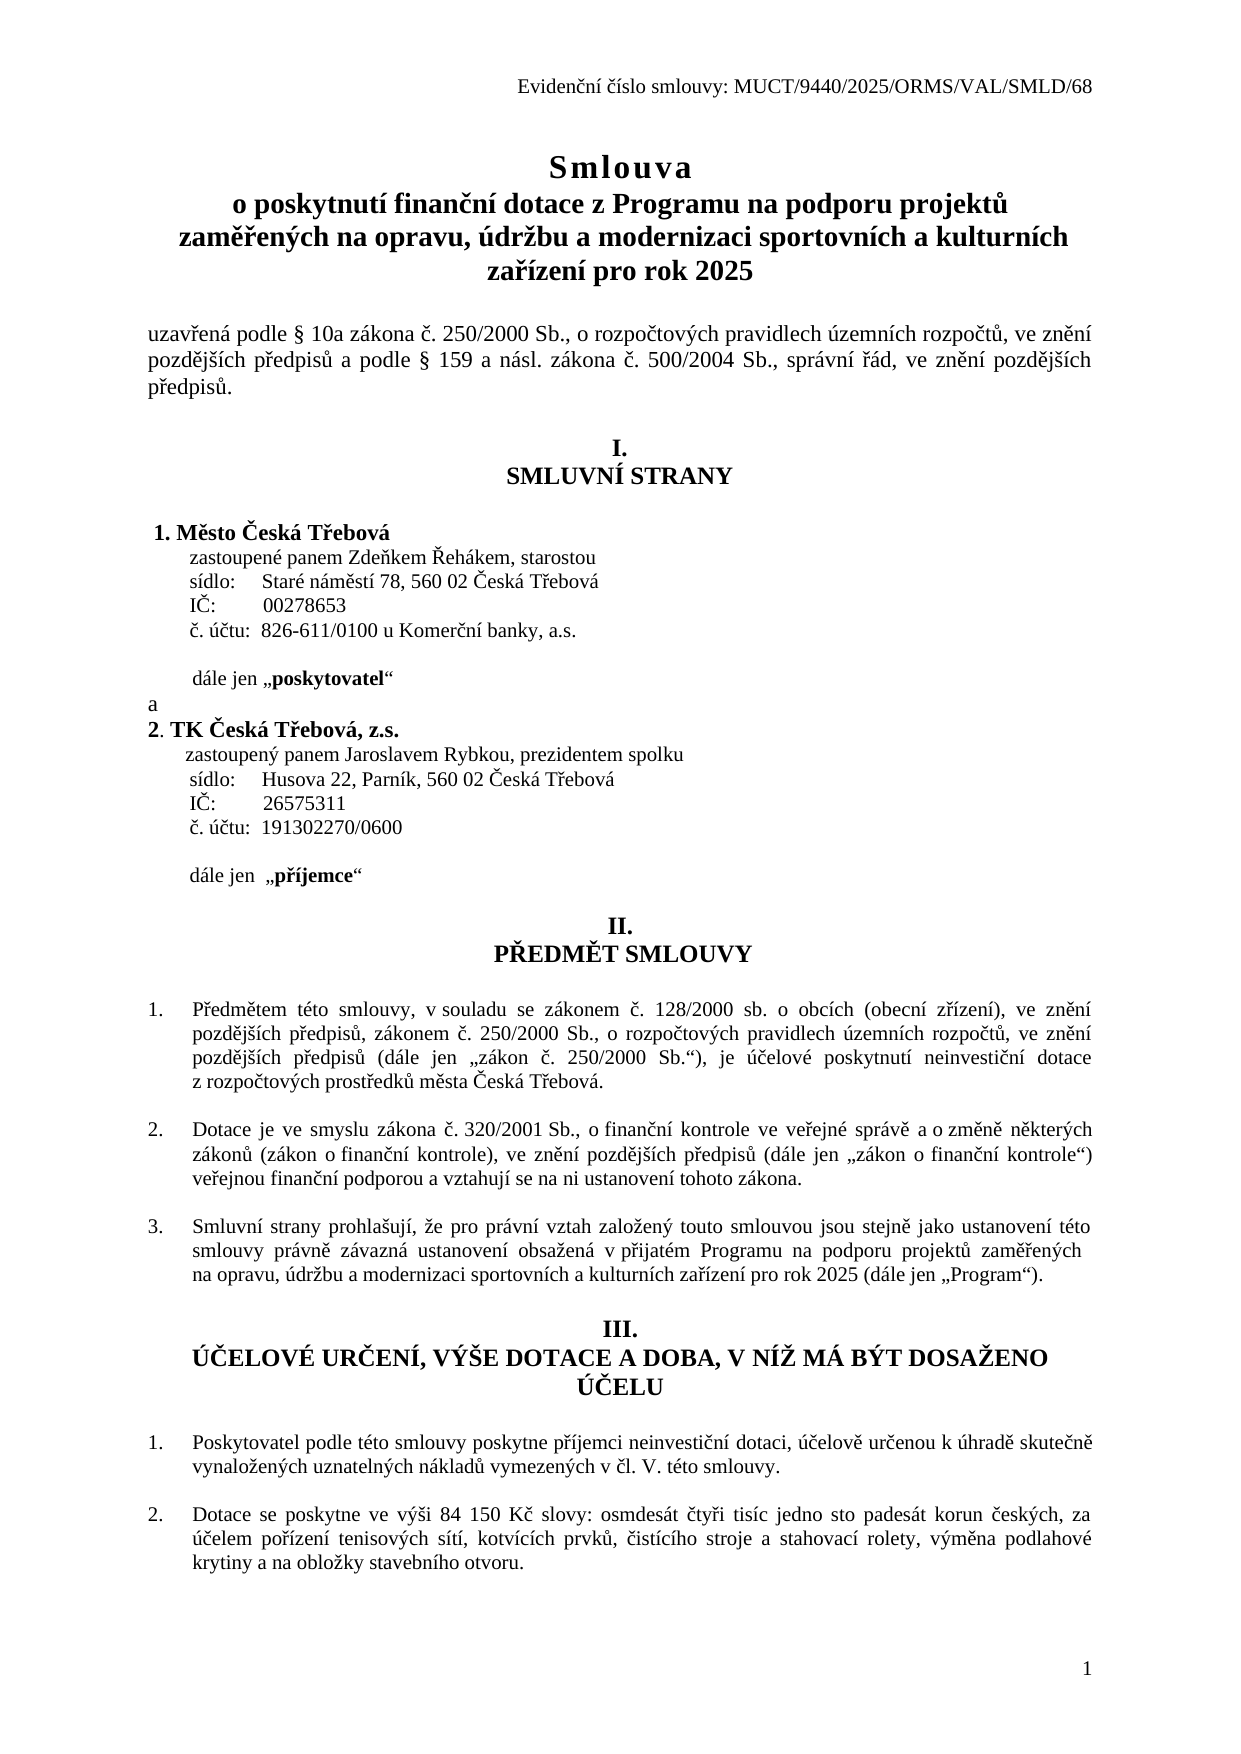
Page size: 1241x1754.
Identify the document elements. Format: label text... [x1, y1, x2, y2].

text sídlo: Husova 22, Parník, 560 02 Česká Třebová [148, 766, 1093, 791]
text IČ: 00278653 [148, 593, 1093, 617]
list Smluvní strany prohlašují, že pro právní vztah založený touto smlouvou jsou stejně jako ustanovení této smlouvy právně závazná ustanovení obsažená v přijatém Programu na podporu projektů zaměřených na opravu, údržbu a modernizaci sportovních a kulturních zařízení pro rok 2025 (dále jen „Program“). [148, 1214, 1093, 1286]
list Dotace se poskytne ve výši 84 150 Kč slovy: osmdesát čtyři tisíc jedno sto padesát korun českých, za účelem pořízení tenisových sítí, kotvících prvků, čistícího stroje a stahovací rolety, výměna podlahové krytiny a na obložky stavebního otvoru. [148, 1502, 1093, 1574]
text I. [146, 433, 1093, 461]
text zastoupené panem Zdeňkem Řehákem, starostou [148, 545, 1093, 569]
subtitle Smlouva [148, 148, 1093, 186]
text 2. TK Česká Třebová, z.s. [148, 716, 1093, 742]
list Poskytovatel podle této smlouvy poskytne příjemci neinvestiční dotaci, účelově určenou k úhradě skutečně vynaložených uznatelných nákladů vymezených v čl. V. této smlouvy. [148, 1429, 1093, 1478]
text sídlo: Staré náměstí 78, 560 02 Česká Třebová [148, 569, 1093, 593]
text III. [148, 1314, 1093, 1343]
text ÚČELOVÉ URČENÍ, VÝŠE DOTACE A DOBA, V NÍŽ MÁ BÝT DOSAŽENO ÚČELU [148, 1343, 1093, 1401]
list Předmětem této smlouvy, v souladu se zákonem č. 128/2000 sb. o obcích (obecní zřízení), ve znění pozdějších předpisů, zákonem č. 250/2000 Sb., o rozpočtových pravidlech územních rozpočtů, ve znění pozdějších předpisů (dále jen „zákon č. 250/2000 Sb.“), je účelové poskytnutí neinvestiční dotace z rozpočtových prostředků města Česká Třebová. [148, 997, 1093, 1093]
text zaměřených na opravu, údržbu a modernizaci sportovních a kulturních zařízení pro rok 2025 [148, 219, 1093, 287]
text PŘEDMĚT SMLOUVY [148, 939, 1093, 968]
text 1. Město Česká Třebová [148, 519, 1093, 545]
text dále jen „příjemce“ [148, 863, 1093, 887]
list Dotace je ve smyslu zákona č. 320/2001 Sb., o finanční kontrole ve veřejné správě a o změně některých zákonů (zákon o finanční kontrole), ve znění pozdějších předpisů (dále jen „zákon o finanční kontrole“) veřejnou finanční podporou a vztahují se na ni ustanovení tohoto zákona. [148, 1117, 1093, 1189]
text zastoupený panem Jaroslavem Rybkou, prezidentem spolku [185, 742, 1093, 766]
text dále jen „poskytovatel“ [148, 666, 1093, 690]
text uzavřená podle § 10a zákona č. 250/2000 Sb., o rozpočtových pravidlech územních rozpočtů, ve znění pozdějších předpisů a podle § 159 a násl. zákona č. 500/2004 Sb., správní řád, ve znění pozdějších předpisů. [148, 320, 1093, 399]
text IČ: 26575311 [148, 791, 1093, 814]
text a [148, 690, 1093, 716]
text č. účtu: 826-611/0100 u Komerční banky, a.s. [148, 617, 1093, 642]
text II. [148, 911, 1093, 939]
text SMLUVNÍ STRANY [146, 461, 1093, 490]
text o poskytnutí finanční dotace z Programu na podporu projektů [148, 186, 1093, 219]
text č. účtu: 191302270/0600 [148, 814, 1093, 839]
